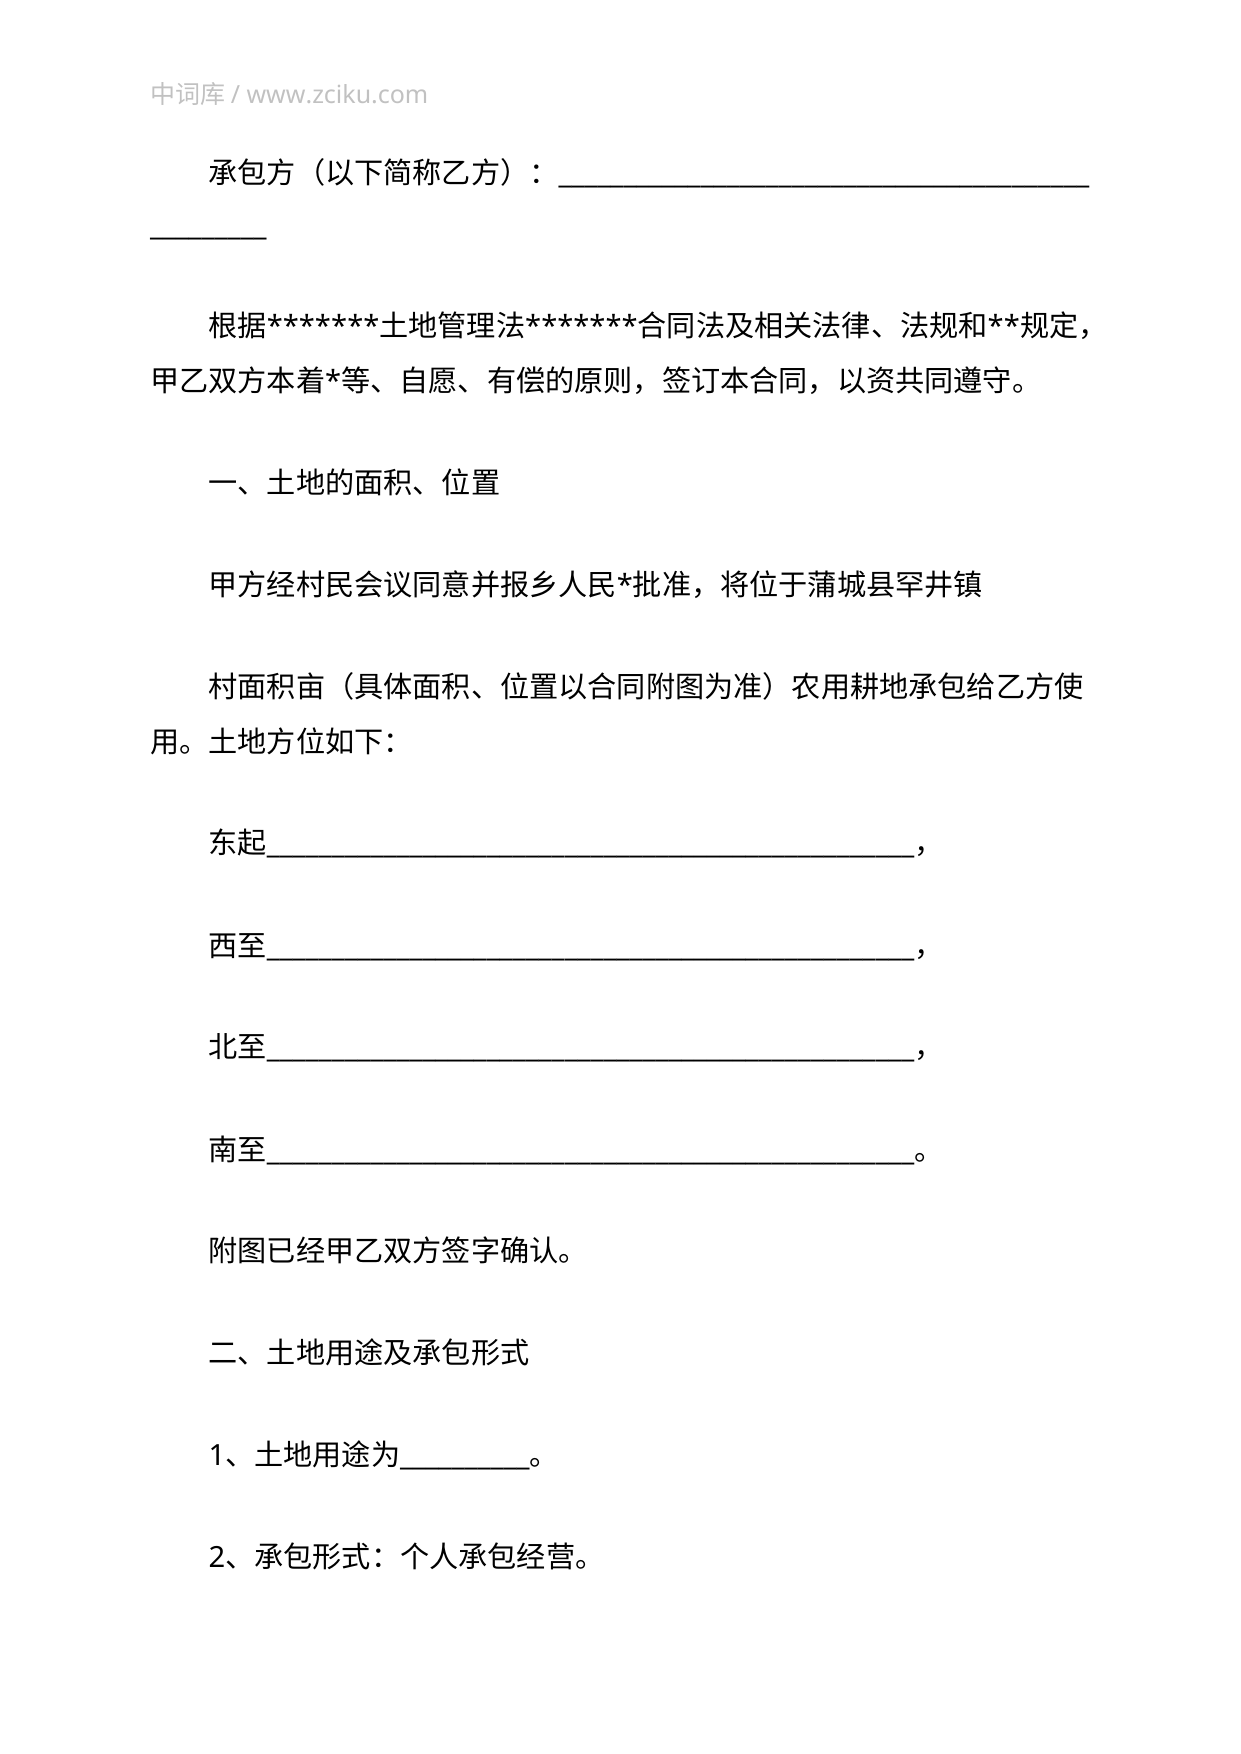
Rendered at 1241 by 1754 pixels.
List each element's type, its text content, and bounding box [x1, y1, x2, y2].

text 附图已经甲乙双方签字确认。 [150, 1228, 1090, 1270]
text 根据*******土地管理法*******合同法及相关法律、法规和**规定，甲乙双方本着*等、自愿、有偿的原则，签订本合同，以资共同遵守。 [150, 303, 1090, 400]
text 东起__________________________________________________， [150, 820, 1090, 862]
text 甲方经村民会议同意并报乡人民*批准，将位于蒲城县罕井镇 [150, 561, 1090, 604]
text 一、土地的面积、位置 [150, 460, 1090, 502]
text 二、土地用途及承包形式 [150, 1330, 1090, 1372]
text 2、承包形式：个人承包经营。 [150, 1533, 1090, 1576]
text 1、土地用途为__________。 [150, 1432, 1090, 1474]
text 南至__________________________________________________。 [150, 1126, 1090, 1168]
text 西至__________________________________________________， [150, 922, 1090, 964]
text 承包方（以下简称乙方）：__________________________________________________ [150, 150, 1090, 244]
text 北至__________________________________________________， [150, 1024, 1090, 1066]
text 村面积亩（具体面积、位置以合同附图为准）农用耕地承包给乙方使用。土地方位如下： [150, 663, 1090, 761]
